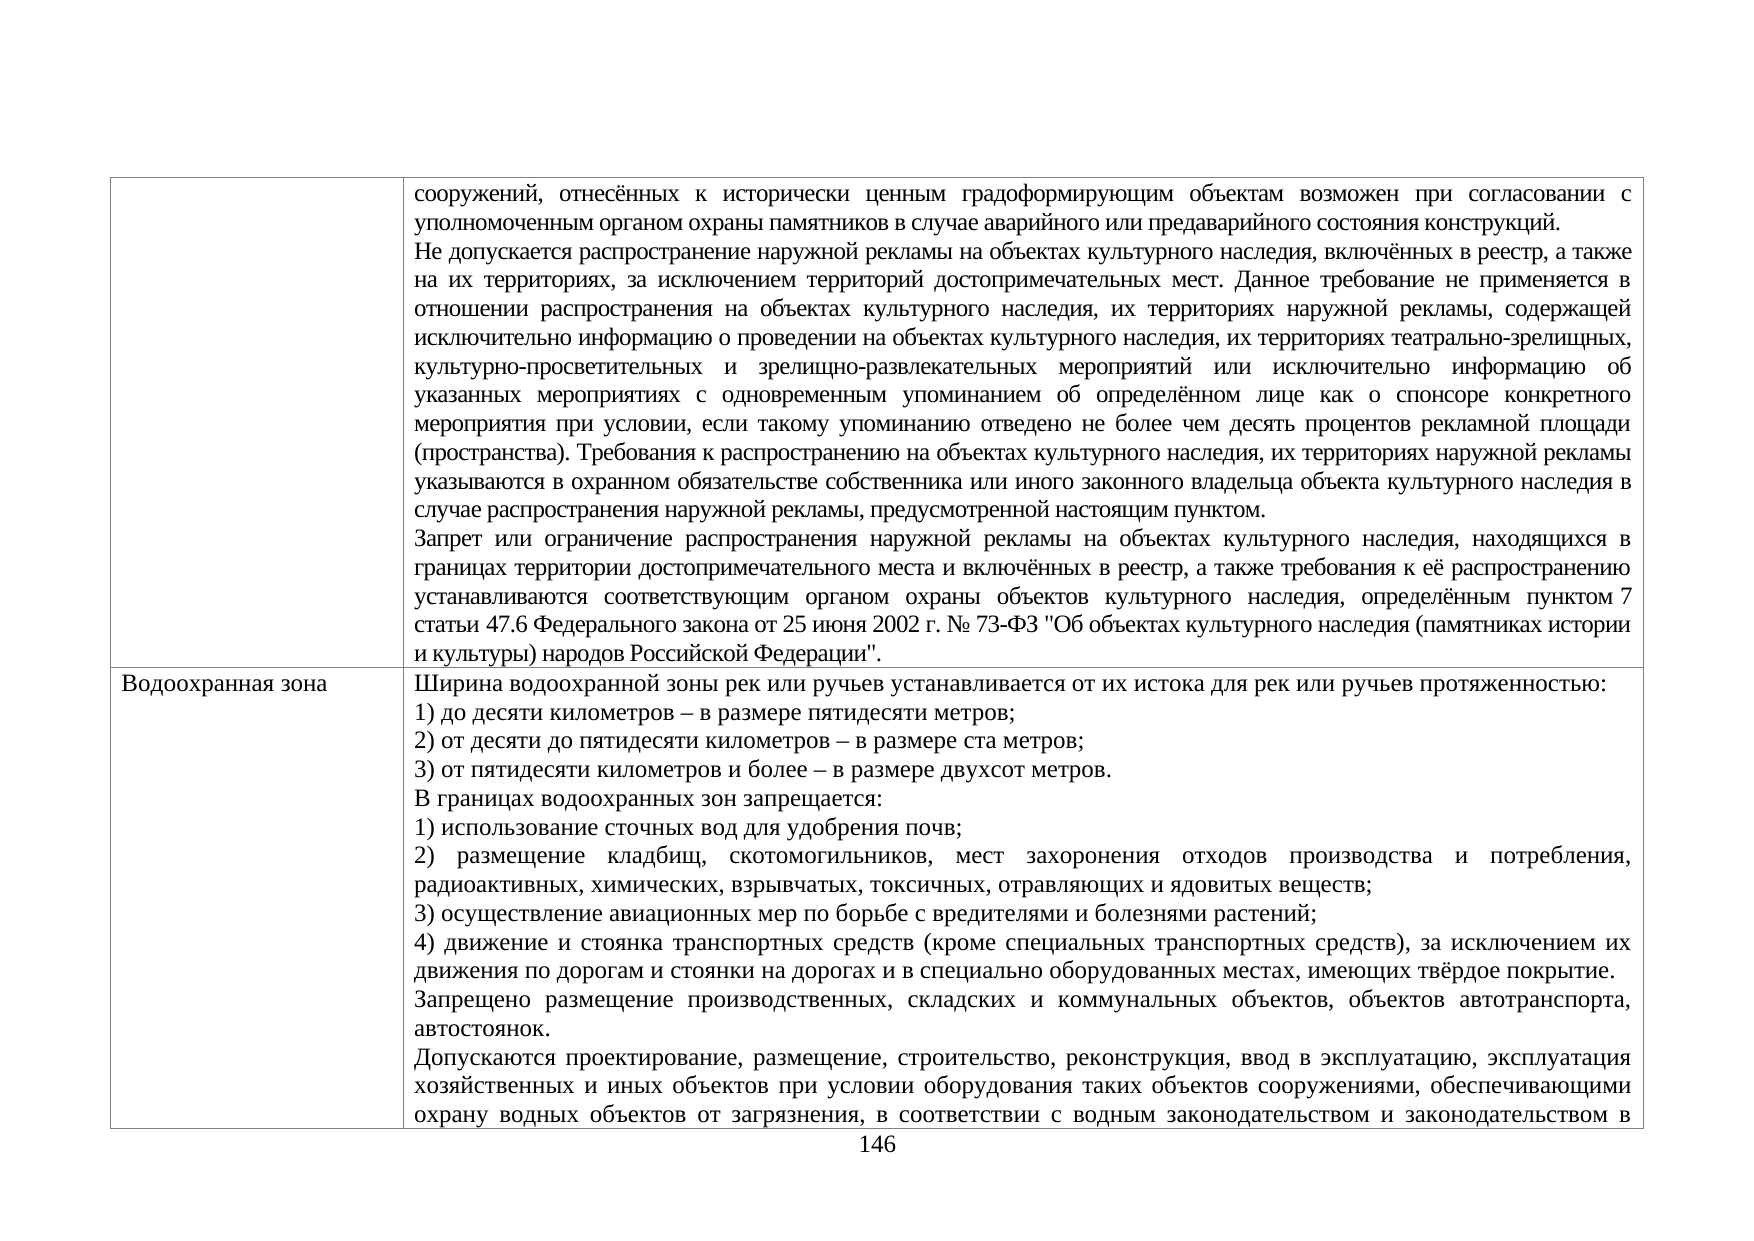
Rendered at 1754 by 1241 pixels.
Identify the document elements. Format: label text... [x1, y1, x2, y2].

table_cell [404, 178, 1643, 667]
table_cell Водоохранная зона [111, 668, 403, 1128]
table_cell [404, 668, 1643, 1128]
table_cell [111, 178, 403, 667]
